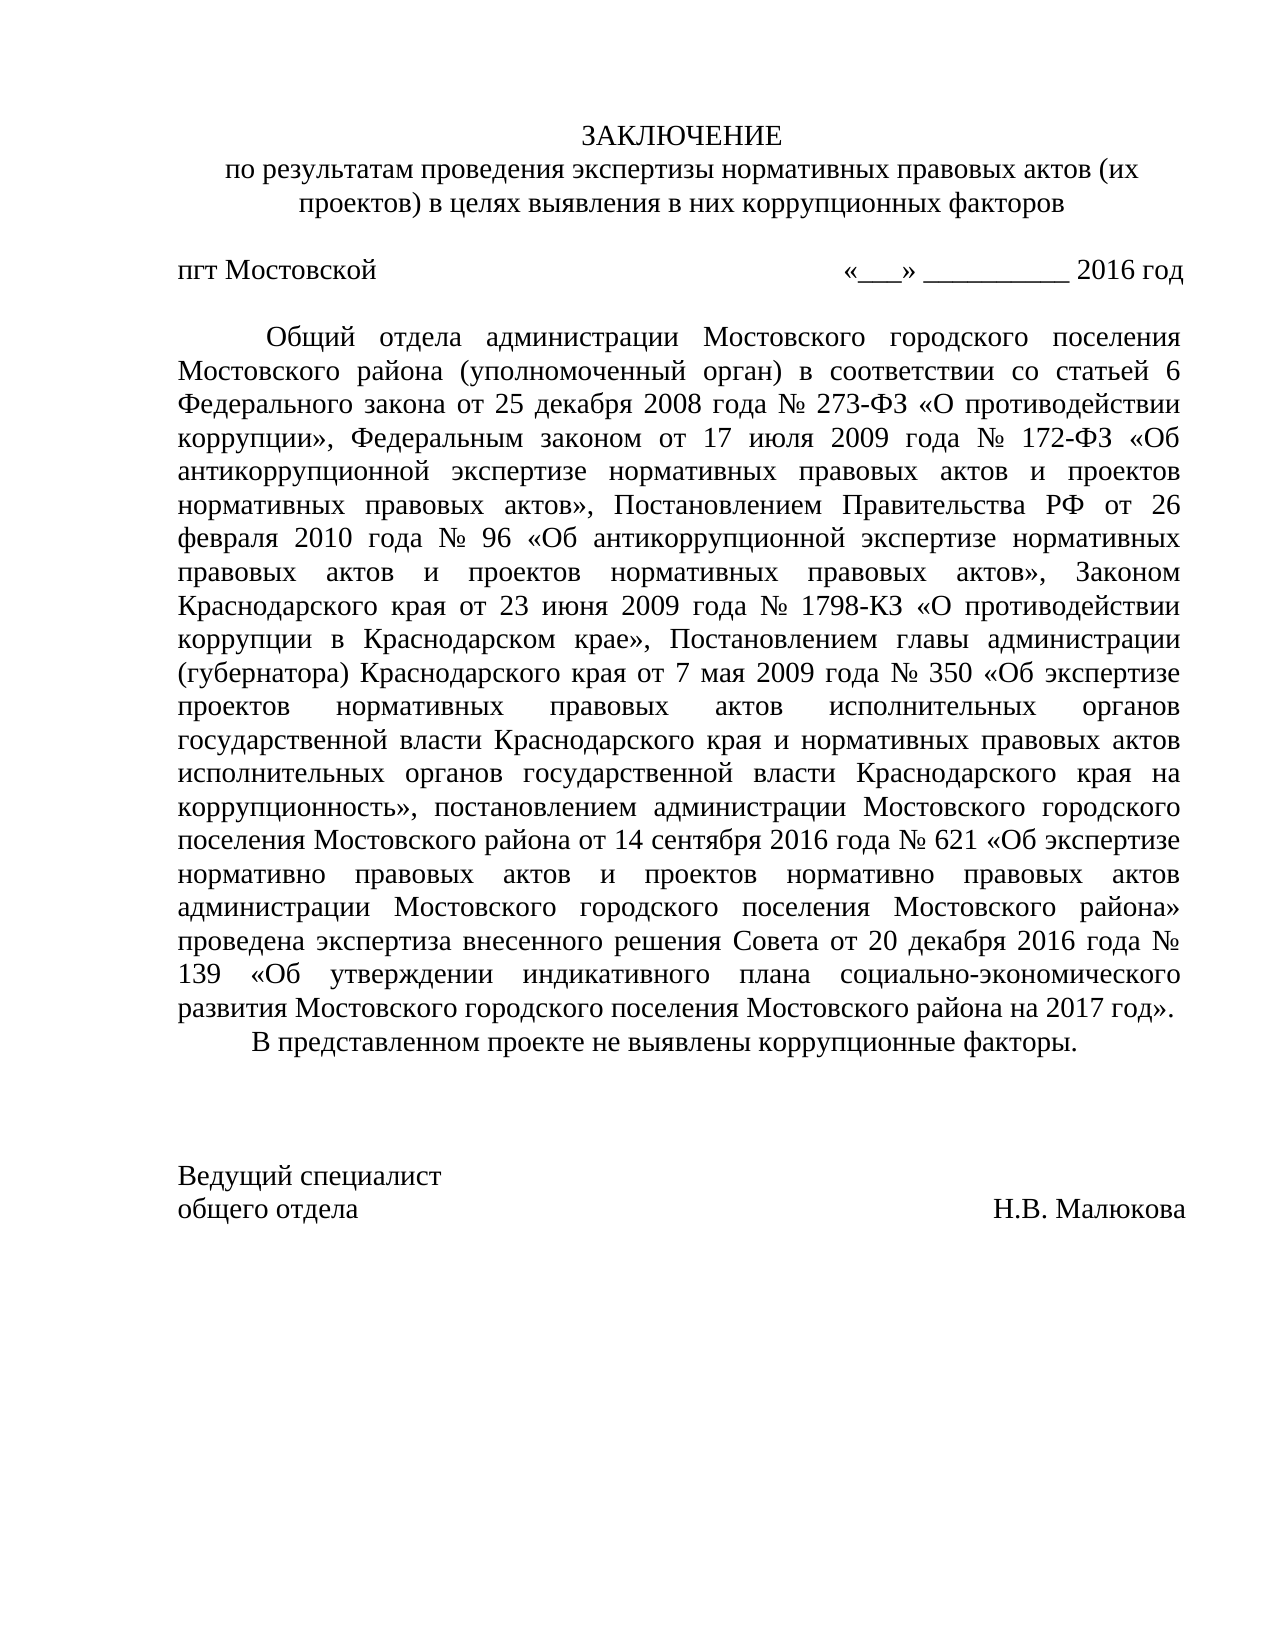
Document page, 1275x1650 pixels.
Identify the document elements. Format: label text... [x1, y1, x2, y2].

text ЗАКЛЮЧЕНИЕ [177, 118, 1186, 152]
text Общий отдела администрации Мостовского городского поселения Мостовского района (уполномоченный орган) в соответствии со статьей 6 Федерального закона от 25 декабря 2008 года № 273-ФЗ «О противодействии коррупции», Федеральным законом от 17 июля 2009 года № 172-ФЗ «Об антикоррупционной экспертизе нормативных правовых актов и проектов нормативных правовых актов», Постановлением Правительства РФ от 26 февраля 2010 года № 96 «Об антикоррупционной экспертизе нормативных правовых актов и проектов нормативных правовых актов», Законом Краснодарского края от 23 июня 2009 года № 1798-КЗ «О противодействии коррупции в Краснодарском крае», Постановлением главы администрации (губернатора) Краснодарского края от 7 мая 2009 года № 350 «Об экспертизе проектов нормативных правовых актов исполнительных органов государственной власти Краснодарского края и нормативных правовых актов исполнительных органов государственной власти Краснодарского края на коррупционность», постановлением администрации Мостовского городского поселения Мостовского района от 14 сентября 2016 года № 621 «Об экспертизе нормативно правовых актов и проектов нормативно правовых актов администрации Мостовского городского поселения Мостовского района» проведена экспертиза внесенного решения Совета от 20 декабря 2016 года № 139 «Об утверждении индикативного плана социально-экономического развития Мостовского городского поселения Мостовского района на 2017 год». [177, 319, 1181, 1024]
text В представленном проекте не выявлены коррупционные факторы. [177, 1024, 1186, 1057]
text пгт Мостовской «___» __________ 2016 год [177, 252, 1186, 286]
text общего отдела Н.В. Малюкова [177, 1191, 1186, 1225]
text Ведущий специалист [177, 1158, 1186, 1191]
text по результатам проведения экспертизы нормативных правовых актов (их проектов) в целях выявления в них коррупционных факторов [177, 152, 1186, 219]
